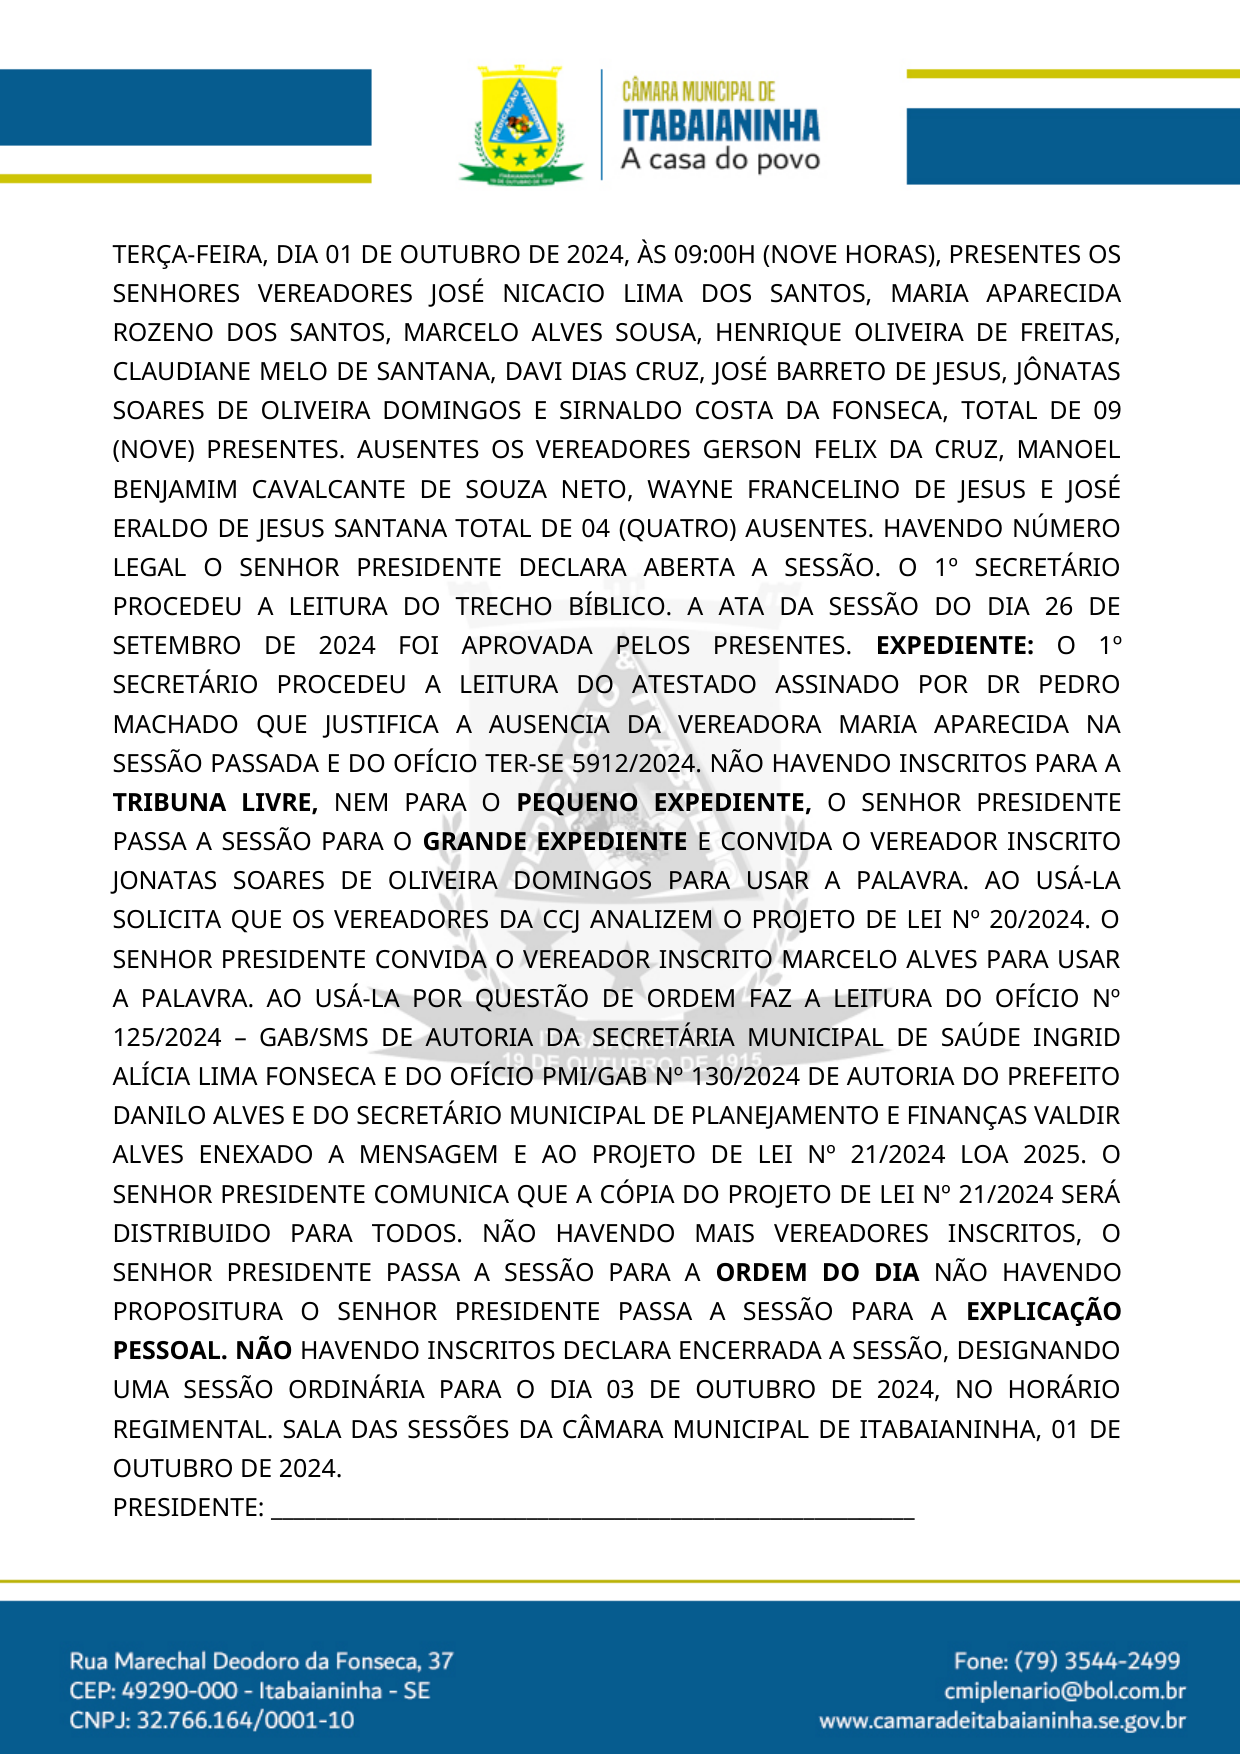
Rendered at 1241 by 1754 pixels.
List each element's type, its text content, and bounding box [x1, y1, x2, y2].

text PRESIDENTE: __________________________________________________________ [112, 1489, 1152, 1524]
text TERÇA-FEIRA, DIA 01 DE OUTUBRO DE 2024, ÀS 09:00H (NOVE HORAS), PRESENTES OS SENHORES VEREADORES JOSÉ NICACIO LIMA DOS SANTOS, MARIA APARECIDA ROZENO DOS SANTOS, MARCELO ALVES SOUSA, HENRIQUE OLIVEIRA DE FREITAS, CLAUDIANE MELO DE SANTANA, DAVI DIAS CRUZ, JOSÉ BARRETO DE JESUS, JÔNATAS SOARES DE OLIVEIRA DOMINGOS E SIRNALDO COSTA DA FONSECA, TOTAL DE 09 (NOVE) PRESENTES. AUSENTES OS VEREADORES GERSON FELIX DA CRUZ, MANOEL BENJAMIM CAVALCANTE DE SOUZA NETO, WAYNE FRANCELINO DE JESUS E JOSÉ ERALDO DE JESUS SANTANA TOTAL DE 04 (QUATRO) AUSENTES. HAVENDO NÚMERO LEGAL O SENHOR PRESIDENTE DECLARA ABERTA A SESSÃO. O 1º SECRETÁRIO PROCEDEU A LEITURA DO TRECHO BÍBLICO. A ATA DA SESSÃO DO DIA 26 DE SETEMBRO DE 2024 FOI APROVADA PELOS PRESENTES. EXPEDIENTE: O 1º SECRETÁRIO PROCEDEU A LEITURA DO ATESTADO ASSINADO POR DR PEDRO MACHADO QUE JUSTIFICA A AUSENCIA DA VEREADORA MARIA APARECIDA NA SESSÃO PASSADA E DO OFÍCIO TER-SE 5912/2024. NÃO HAVENDO INSCRITOS PARA A TRIBUNA LIVRE, NEM PARA O PEQUENO EXPEDIENTE, O SENHOR PRESIDENTE PASSA A SESSÃO PARA O GRANDE EXPEDIENTE E CONVIDA O VEREADOR INSCRITO JONATAS SOARES DE OLIVEIRA DOMINGOS PARA USAR A PALAVRA. AO USÁ-LA SOLICITA QUE OS VEREADORES DA CCJ ANALIZEM O PROJETO DE LEI Nº 20/2024. O SENHOR PRESIDENTE CONVIDA O VEREADOR INSCRITO MARCELO ALVES PARA USAR A PALAVRA. AO USÁ-LA POR QUESTÃO DE ORDEM FAZ A LEITURA DO OFÍCIO Nº 125/2024 – GAB/SMS DE AUTORIA DA SECRETÁRIA MUNICIPAL DE SAÚDE INGRID ALÍCIA LIMA FONSECA E DO OFÍCIO PMI/GAB Nº 130/2024 DE AUTORIA DO PREFEITO DANILO ALVES E DO SECRETÁRIO MUNICIPAL DE PLANEJAMENTO E FINANÇAS VALDIR ALVES ENEXADO A MENSAGEM E AO PROJETO DE LEI Nº 21/2024 LOA 2025. O SENHOR PRESIDENTE COMUNICA QUE A CÓPIA DO PROJETO DE LEI Nº 21/2024 SERÁ DISTRIBUIDO PARA TODOS. NÃO HAVENDO MAIS VEREADORES INSCRITOS, O SENHOR PRESIDENTE PASSA A SESSÃO PARA A ORDEM DO DIA NÃO HAVENDO PROPOSITURA O SENHOR PRESIDENTE PASSA A SESSÃO PARA A EXPLICAÇÃO PESSOAL. NÃO HAVENDO INSCRITOS DECLARA ENCERRADA A SESSÃO, DESIGNANDO UMA SESSÃO ORDINÁRIA PARA O DIA 03 DE OUTUBRO DE 2024, NO HORÁRIO REGIMENTAL. SALA DAS SESSÕES DA CÂMARA MUNICIPAL DE ITABAIANINHA, 01 DE OUTUBRO DE 2024. [112, 236, 1122, 1484]
picture [0, 23, 1240, 1754]
